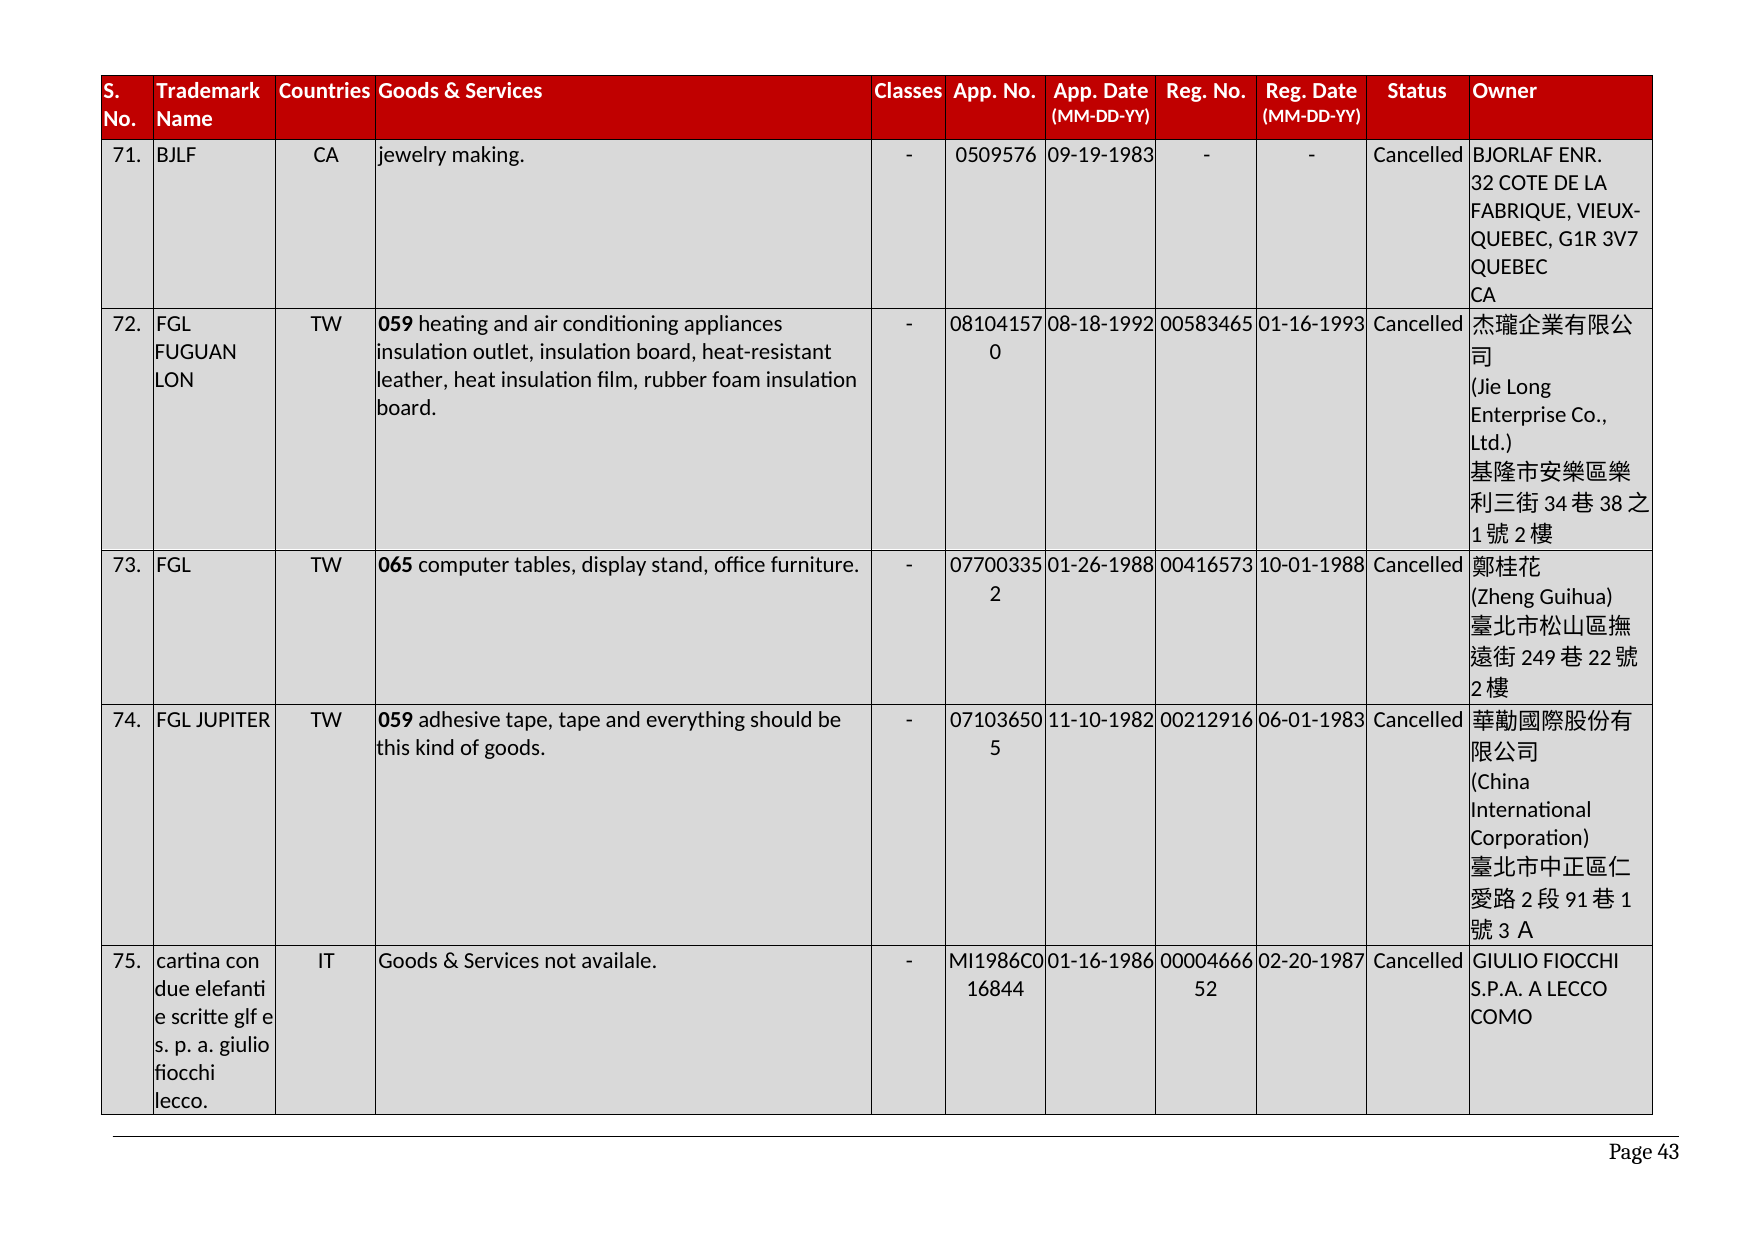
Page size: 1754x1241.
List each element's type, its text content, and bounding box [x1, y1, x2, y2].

table_cell TW [276, 705, 375, 945]
table_cell 鄭桂花 (Zheng Guihua) 臺北市松山區撫遠街249巷22號2樓 [1470, 551, 1652, 704]
table_header Reg. Date (MM-DD-YY) [1257, 76, 1366, 139]
table_cell [102, 309, 153, 549]
table_cell - [1156, 140, 1256, 308]
table_header Countries [276, 76, 375, 139]
table_cell 059 heating and air conditioning appliances insulation outlet, insulation board, heat-resistant leather, heat insulation film, rubber foam insulation board. [376, 309, 871, 549]
table_cell Cancelled [1367, 140, 1469, 308]
table_cell cartina con due elefanti e scritte glf e s. p. a. giulio fiocchi lecco. [154, 946, 275, 1114]
table_cell 071036505 [946, 705, 1045, 945]
table_cell 0509576 [946, 140, 1045, 308]
table_cell - [872, 946, 945, 1114]
table_cell TW [276, 551, 375, 704]
table_header Owner [1470, 76, 1652, 139]
table_cell Goods & Services not availale. [376, 946, 871, 1114]
table_cell Cancelled [1367, 309, 1469, 549]
table_cell TW [276, 309, 375, 549]
table_cell 00212916 [1156, 705, 1256, 945]
table_cell 0000466652 [1156, 946, 1256, 1114]
table_cell - [872, 309, 945, 549]
table_cell MI1986C016844 [946, 946, 1045, 1114]
table_header Classes [872, 76, 945, 139]
table_cell BJORLAF ENR. 32 COTE DE LA FABRIQUE, VIEUX-QUEBEC, G1R 3V7 QUEBEC CA [1470, 140, 1652, 308]
table_cell FGL [154, 551, 275, 704]
table_cell - [872, 705, 945, 945]
table_cell 06-01-1983 [1257, 705, 1366, 945]
table_cell IT [276, 946, 375, 1114]
table_header Trademark Name [154, 76, 275, 139]
table_cell 065 computer tables, display stand, office furniture. [376, 551, 871, 704]
table_cell 01-16-1986 [1046, 946, 1155, 1114]
table_cell - [1257, 140, 1366, 308]
table_cell 081041570 [946, 309, 1045, 549]
table_header Goods & Services [376, 76, 871, 139]
table_cell - [872, 551, 945, 704]
table_cell 02-20-1987 [1257, 946, 1366, 1114]
table_cell 059 adhesive tape, tape and everything should be this kind of goods. [376, 705, 871, 945]
table_cell [102, 551, 153, 704]
table_cell 00416573 [1156, 551, 1256, 704]
table_cell Cancelled [1367, 551, 1469, 704]
table_cell 10-01-1988 [1257, 551, 1366, 704]
table_cell FGL FUGUAN LON [154, 309, 275, 549]
table_cell BJLF [154, 140, 275, 308]
table_cell 杰瓏企業有限公司 (Jie Long Enterprise Co., Ltd.) 基隆市安樂區樂利三街34巷38之1號2樓 [1470, 309, 1652, 549]
table_cell 077003352 [946, 551, 1045, 704]
table_cell FGL JUPITER [154, 705, 275, 945]
table_cell 09-19-1983 [1046, 140, 1155, 308]
table_cell [102, 705, 153, 945]
table_cell 01-16-1993 [1257, 309, 1366, 549]
table_header S. No. [102, 76, 153, 139]
table_header App. Date (MM-DD-YY) [1046, 76, 1155, 139]
table_cell [102, 140, 153, 308]
table_cell 11-10-1982 [1046, 705, 1155, 945]
table_cell Cancelled [1367, 946, 1469, 1114]
table_header App. No. [946, 76, 1045, 139]
table_cell 00583465 [1156, 309, 1256, 549]
table_cell Cancelled [1367, 705, 1469, 945]
table_cell 華勱國際股份有限公司 (China International Corporation) 臺北市中正區仁愛路2段91巷1號3Ａ [1470, 705, 1652, 945]
table_cell 01-26-1988 [1046, 551, 1155, 704]
table_header Reg. No. [1156, 76, 1256, 139]
table_cell jewelry making. [376, 140, 871, 308]
table_cell CA [276, 140, 375, 308]
table_cell - [872, 140, 945, 308]
table_header Status [1367, 76, 1469, 139]
table_cell [102, 946, 153, 1114]
table_cell GIULIO FIOCCHI S.P.A. A LECCO COMO [1470, 946, 1652, 1114]
table_cell 08-18-1992 [1046, 309, 1155, 549]
